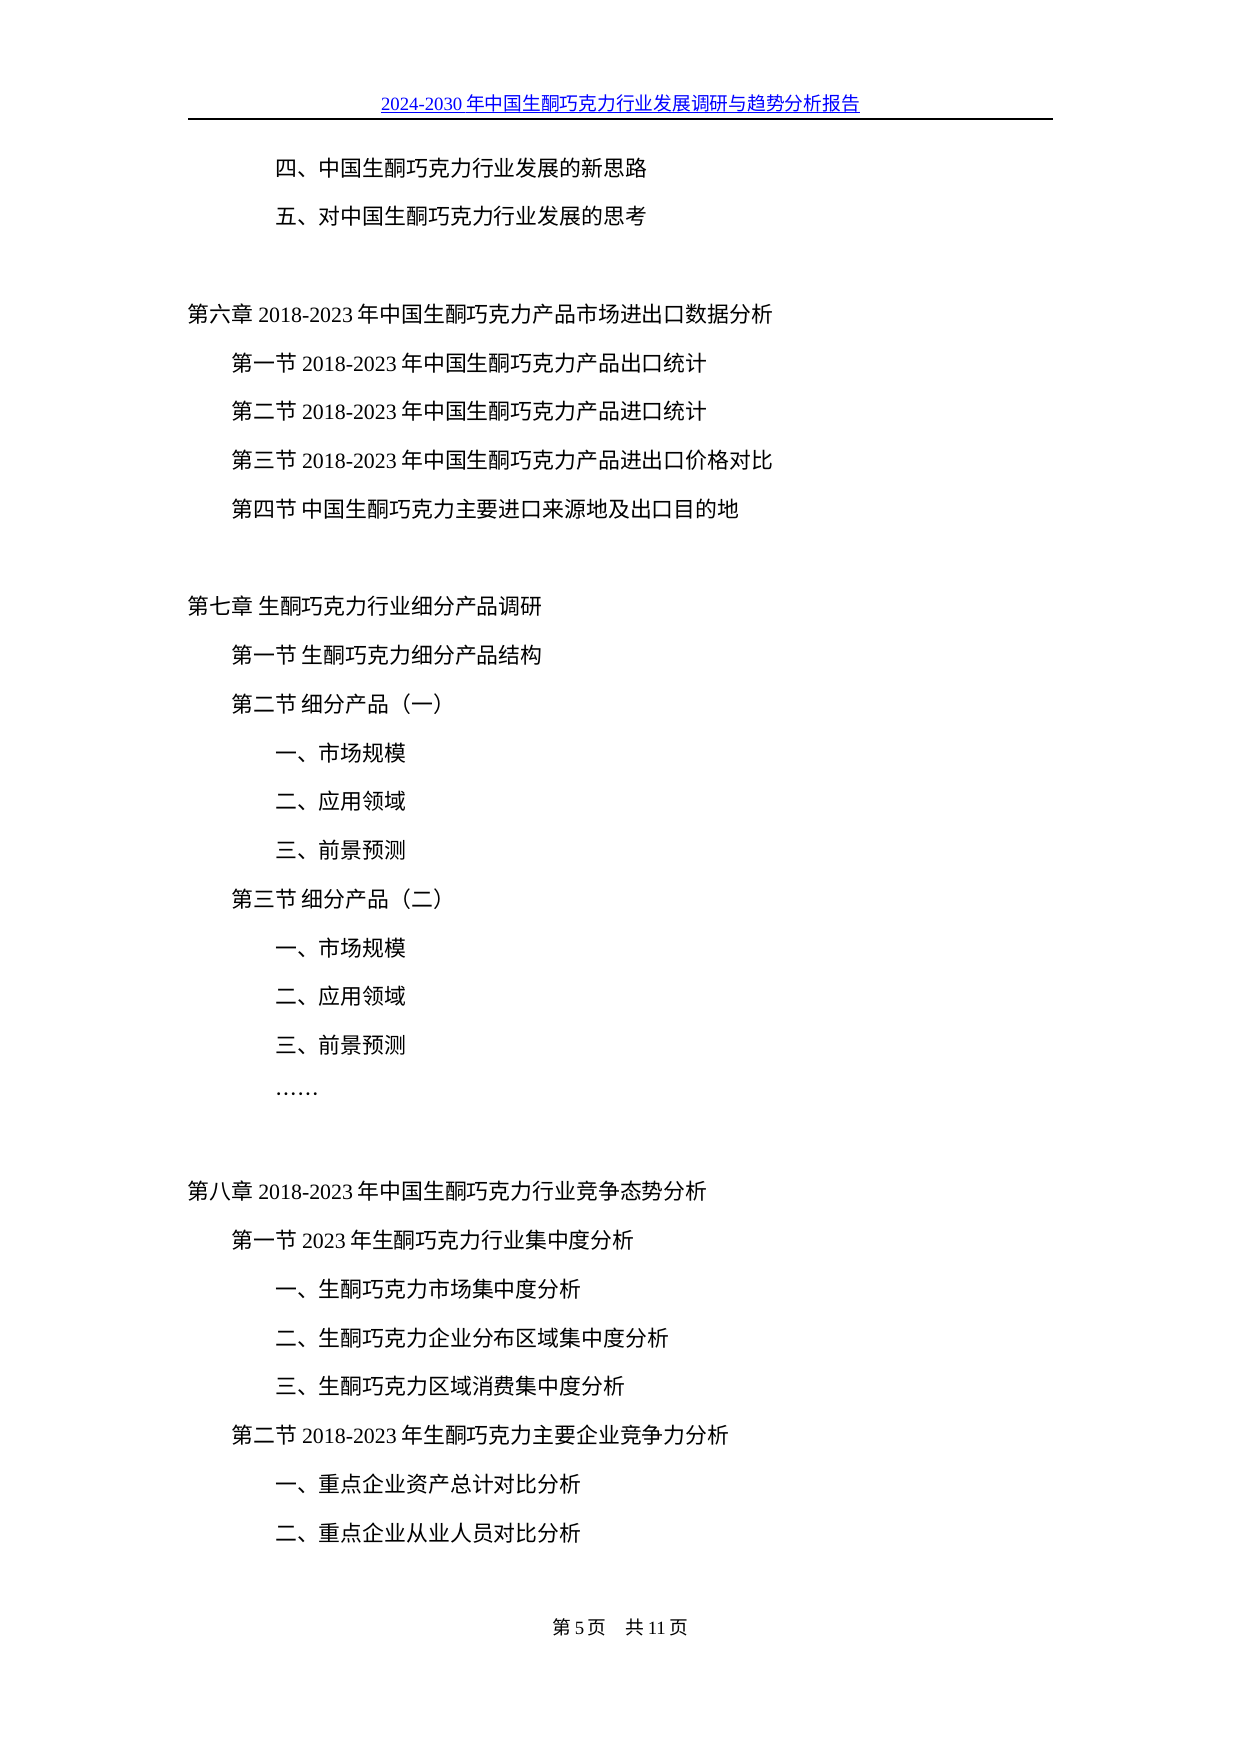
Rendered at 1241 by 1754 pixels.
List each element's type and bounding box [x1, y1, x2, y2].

text [187, 150, 1053, 1548]
